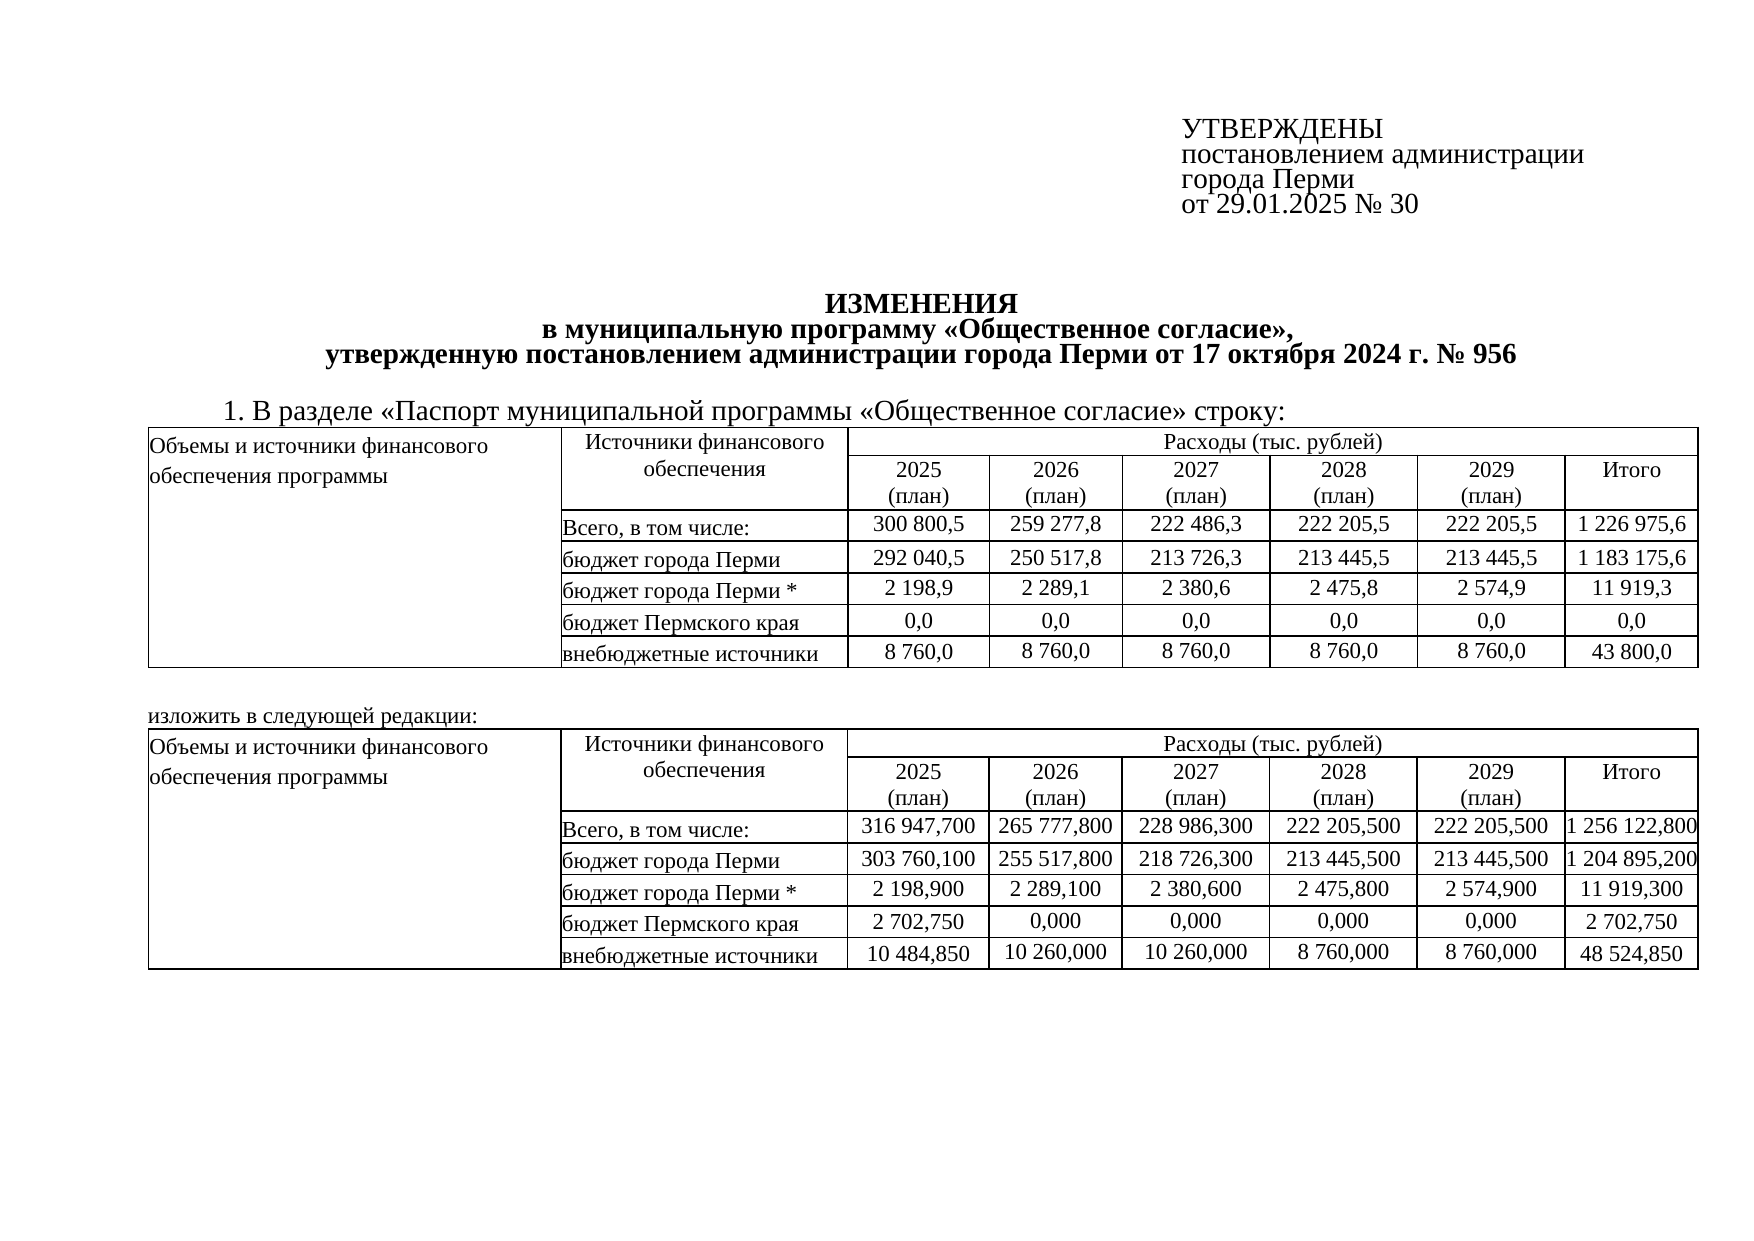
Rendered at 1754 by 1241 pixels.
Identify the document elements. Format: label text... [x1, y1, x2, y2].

table_header Источники финансового обеспечения [562, 428, 847, 509]
table_cell 2 198,9 [849, 574, 989, 603]
table_cell 10 260,000 [1123, 938, 1269, 968]
table_cell бюджет города Перми [562, 844, 847, 873]
table_cell 2028 (план) [1271, 456, 1417, 509]
table_cell 1 204 895,200 [1566, 844, 1697, 873]
table_cell 11 919,300 [1566, 875, 1697, 905]
table_cell 2026 (план) [990, 456, 1122, 509]
table_cell 2 574,9 [1418, 574, 1564, 603]
table_cell 1 226 975,6 [1566, 511, 1697, 540]
table_cell 43 800,0 [1566, 637, 1697, 667]
table_cell 300 800,5 [849, 511, 989, 540]
table_cell 0,000 [1123, 907, 1269, 937]
table_cell 316 947,700 [848, 812, 988, 842]
table_cell 0,0 [1123, 605, 1269, 635]
table_cell бюджет Пермского края [562, 907, 847, 937]
table_cell 8 760,000 [1270, 938, 1416, 968]
table_cell внебюджетные источники [562, 637, 847, 667]
table_cell 2 702,750 [848, 907, 988, 937]
table_cell 0,000 [990, 907, 1121, 937]
text от 29.01.2025 № 30 [1181, 193, 1695, 218]
text в муниципальную программу «Общественное согласие», утвержденную постановлением администрации города Перми от 17 октября 2024 г. № 956 [148, 318, 1695, 368]
table_cell бюджет города Перми * [562, 875, 847, 905]
table_cell 2025 (план) [849, 456, 989, 509]
table_cell 213 445,5 [1271, 542, 1417, 572]
table_cell 265 777,800 [990, 812, 1121, 842]
table_cell 2029 (план) [1418, 456, 1564, 509]
table_cell 8 760,0 [1271, 637, 1417, 667]
table_cell 218 726,300 [1123, 844, 1269, 873]
table_cell 2028 (план) [1270, 758, 1416, 810]
table_cell 213 445,500 [1270, 844, 1416, 873]
table_cell 8 760,000 [1418, 938, 1564, 968]
table_cell 2 380,6 [1123, 574, 1269, 603]
table_cell 10 484,850 [848, 938, 988, 968]
text постановлением администрации [1181, 143, 1695, 168]
table_header Объемы и источники финансового обеспечения программы [149, 730, 560, 968]
text города Перми [1181, 168, 1695, 193]
table_cell Итого [1566, 758, 1697, 810]
table_cell 2 289,100 [990, 875, 1121, 905]
table_cell 2 475,800 [1270, 875, 1416, 905]
table_cell 2 475,8 [1271, 574, 1417, 603]
table_cell Всего, в том числе: [562, 812, 847, 842]
table_cell 8 760,0 [1123, 637, 1269, 667]
table_cell 259 277,8 [990, 511, 1122, 540]
table_cell 8 760,0 [1418, 637, 1564, 667]
table_cell внебюджетные источники [562, 938, 847, 968]
table_header Расходы (тыс. рублей) [849, 428, 1697, 454]
table_header Расходы (тыс. рублей) [848, 730, 1697, 756]
table_cell 2025 (план) [848, 758, 988, 810]
table_cell 213 445,500 [1418, 844, 1564, 873]
table_cell 0,0 [1271, 605, 1417, 635]
table_cell бюджет города Перми [562, 542, 847, 572]
table_cell 2029 (план) [1418, 758, 1564, 810]
table_cell 222 205,500 [1418, 812, 1564, 842]
table_cell 0,000 [1270, 907, 1416, 937]
table_cell 250 517,8 [990, 542, 1122, 572]
table_cell 2027 (план) [1123, 758, 1269, 810]
table_header Объемы и источники финансового обеспечения программы [149, 428, 561, 667]
table_cell 0,0 [849, 605, 989, 635]
table_cell 0,0 [1566, 605, 1697, 635]
table_cell 2026 (план) [990, 758, 1121, 810]
table_cell 8 760,0 [849, 637, 989, 667]
table_cell 228 986,300 [1123, 812, 1269, 842]
table_cell 255 517,800 [990, 844, 1121, 873]
table_cell 48 524,850 [1566, 938, 1697, 968]
table_cell 222 205,5 [1271, 511, 1417, 540]
table_cell бюджет Пермского края [562, 605, 847, 635]
table_cell 8 760,0 [990, 637, 1122, 667]
table_cell 2 289,1 [990, 574, 1122, 603]
text изложить в следующей редакции: [148, 698, 1695, 728]
table_cell 213 445,5 [1418, 542, 1564, 572]
table_cell 2027 (план) [1123, 456, 1269, 509]
table_cell 1 183 175,6 [1566, 542, 1697, 572]
table_cell 222 205,5 [1418, 511, 1564, 540]
table_cell 10 260,000 [990, 938, 1121, 968]
table_cell 2 198,900 [848, 875, 988, 905]
table_cell 303 760,100 [848, 844, 988, 873]
table_cell Всего, в том числе: [562, 511, 847, 540]
table_cell 2 702,750 [1566, 907, 1697, 937]
table_cell 222 486,3 [1123, 511, 1269, 540]
text 1. В разделе «Паспорт муниципальной программы «Общественное согласие» строку: [148, 393, 1695, 427]
table_cell 2 380,600 [1123, 875, 1269, 905]
text УТВЕРЖДЕНЫ [1181, 118, 1695, 143]
table_cell 222 205,500 [1270, 812, 1416, 842]
table_cell 213 726,3 [1123, 542, 1269, 572]
text ИЗМЕНЕНИЯ [148, 293, 1695, 318]
table_cell 292 040,5 [849, 542, 989, 572]
table_cell 1 256 122,800 [1566, 812, 1697, 842]
table_cell 0,000 [1418, 907, 1564, 937]
table_cell Итого [1566, 456, 1697, 509]
table_cell 2 574,900 [1418, 875, 1564, 905]
table_header Источники финансового обеспечения [562, 730, 847, 810]
table_cell бюджет города Перми * [562, 574, 847, 603]
table_cell 0,0 [990, 605, 1122, 635]
table_cell 0,0 [1418, 605, 1564, 635]
table_cell 11 919,3 [1566, 574, 1697, 603]
